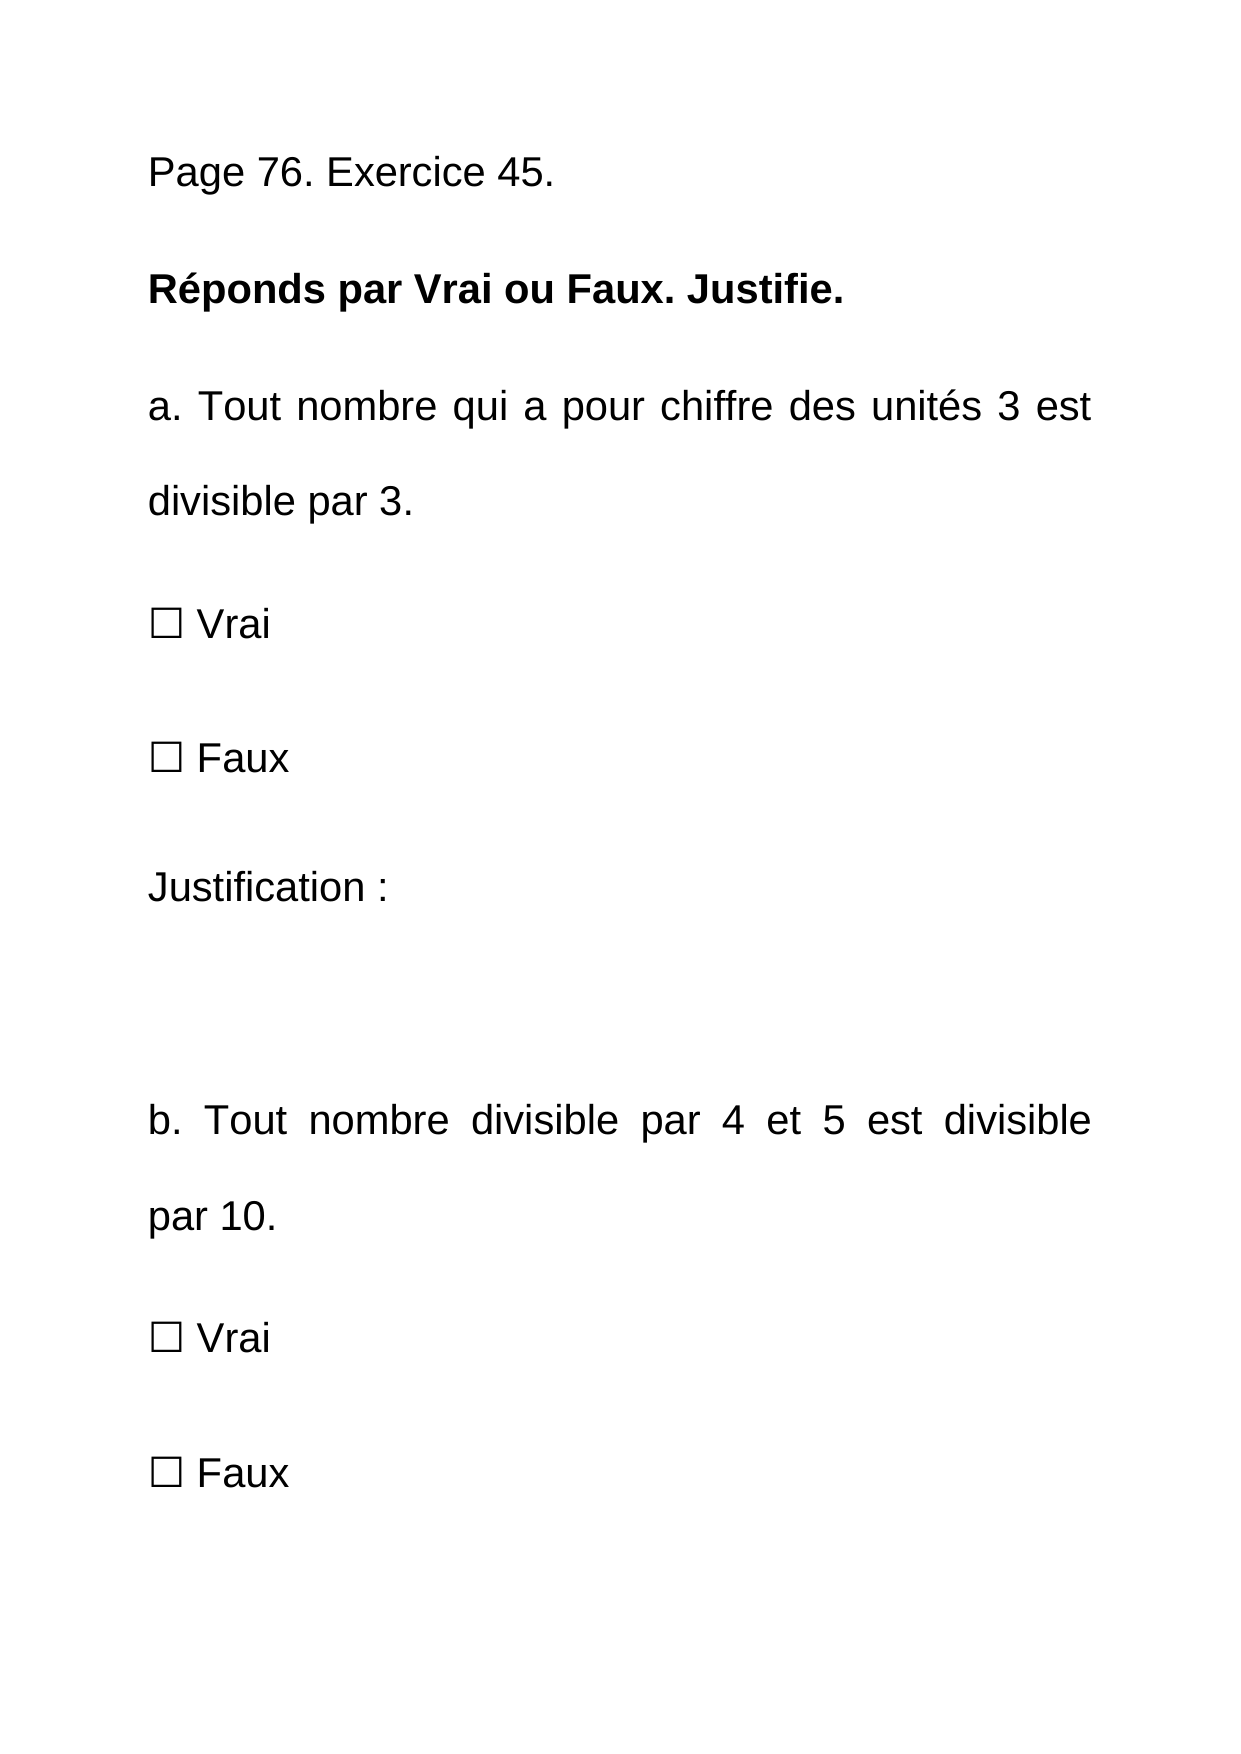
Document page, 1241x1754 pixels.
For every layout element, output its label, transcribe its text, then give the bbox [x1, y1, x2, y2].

text Faux [148, 728, 1093, 784]
text Page 76. Exercice 45. [148, 148, 1093, 196]
text Justification : [148, 862, 1093, 910]
text a. Tout nombre qui a pour chiffre des unités 3 est divisible par 3. [148, 381, 1093, 525]
text Vrai [148, 593, 1093, 650]
text Vrai [148, 1308, 1093, 1365]
text Réponds par Vrai ou Faux. Justifie. [148, 264, 1093, 312]
text b. Tout nombre divisible par 4 et 5 est divisible par 10. [148, 1096, 1093, 1239]
text Faux [148, 1442, 1093, 1499]
